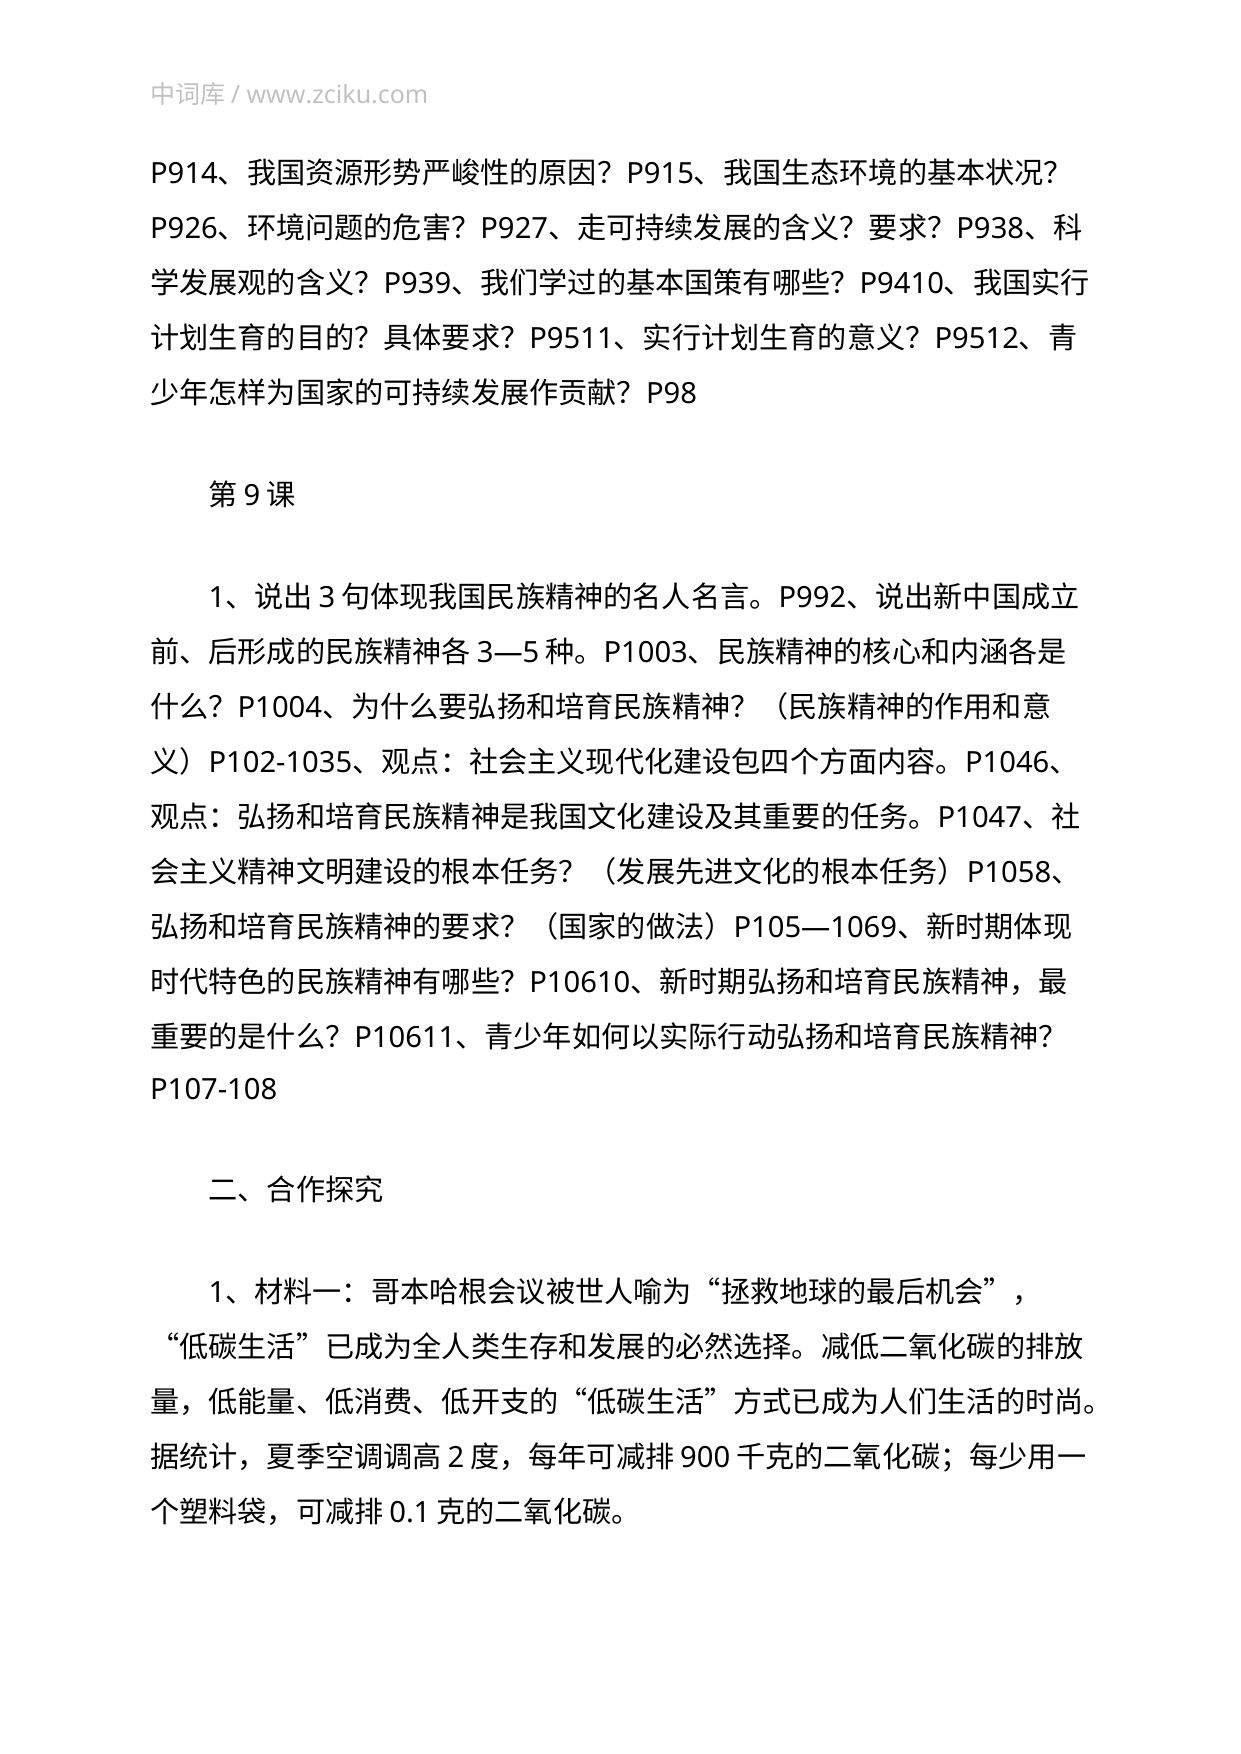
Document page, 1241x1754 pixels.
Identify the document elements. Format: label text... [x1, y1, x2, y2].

text 第9课 [150, 472, 1090, 514]
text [150, 150, 1090, 412]
text 1、说出3句体现我国民族精神的名人名言。P992、说出新中国成立前、后形成的民族精神各3—5种。P1003、民族精神的核心和内涵各是什么？P1004、为什么要弘扬和培育民族精神？（民族精神的作用和意义）P102-1035、观点：社会主义现代化建设包四个方面内容。P1046、观点：弘扬和培育民族精神是我国文化建设及其重要的任务。P1047、社会主义精神文明建设的根本任务？（发展先进文化的根本任务）P1058、弘扬和培育民族精神的要求？（国家的做法）P105—1069、新时期体现时代特色的民族精神有哪些？P10610、新时期弘扬和培育民族精神，最重要的是什么？P10611、青少年如何以实际行动弘扬和培育民族精神？P107-108 [150, 574, 1090, 1108]
text 二、合作探究 [150, 1167, 1090, 1209]
text 1、材料一：哥本哈根会议被世人喻为“拯救地球的最后机会”，“低碳生活”已成为全人类生存和发展的必然选择。减低二氧化碳的排放量，低能量、低消费、低开支的“低碳生活”方式已成为人们生活的时尚。据统计，夏季空调调高2度，每年可减排900千克的二氧化碳；每少用一个塑料袋，可减排0.1克的二氧化碳。 [150, 1268, 1090, 1531]
